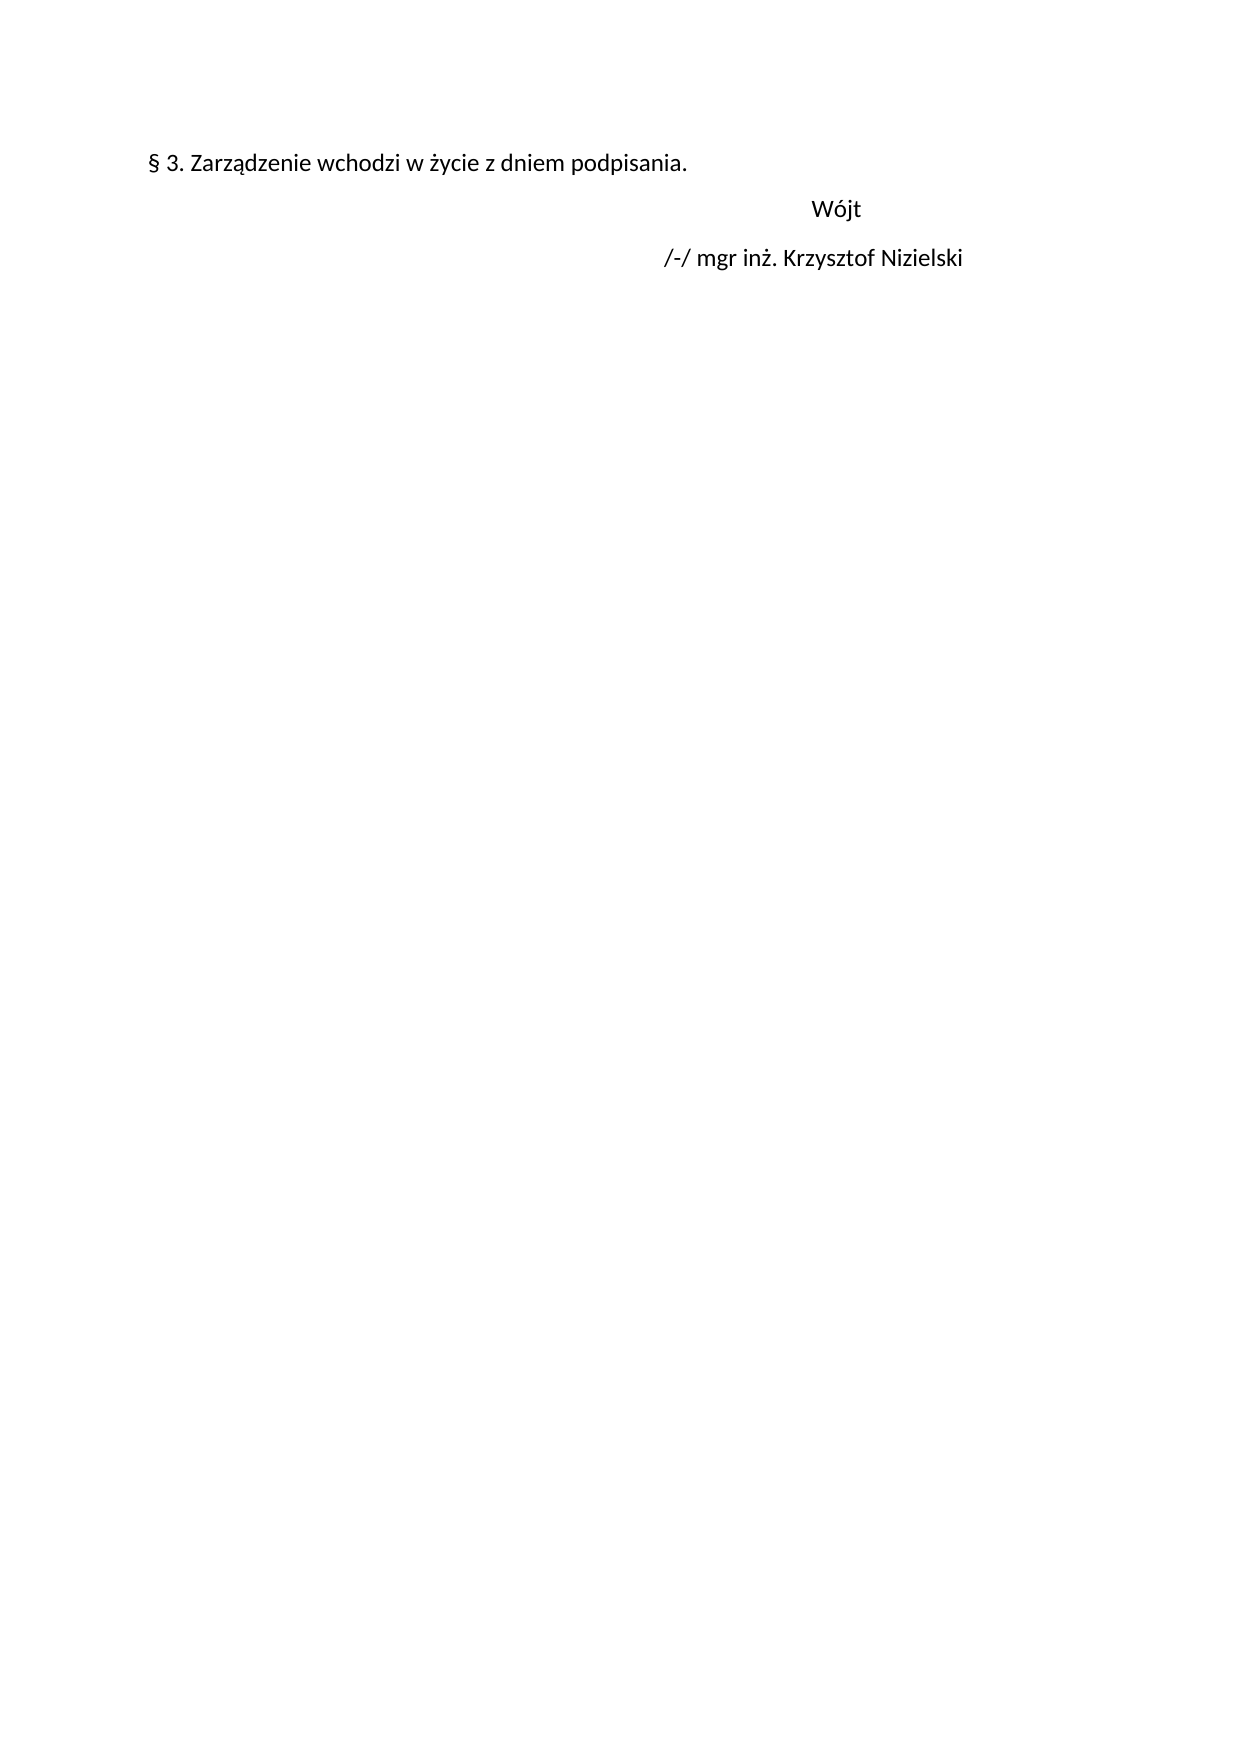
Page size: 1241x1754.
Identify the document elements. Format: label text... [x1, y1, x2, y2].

text § 3. Zarządzenie wchodzi w życie z dniem podpisania. [148, 148, 1093, 178]
text Wójt [738, 193, 1093, 224]
text /-/ mgr inż. Krzysztof Nizielski [148, 242, 1093, 273]
